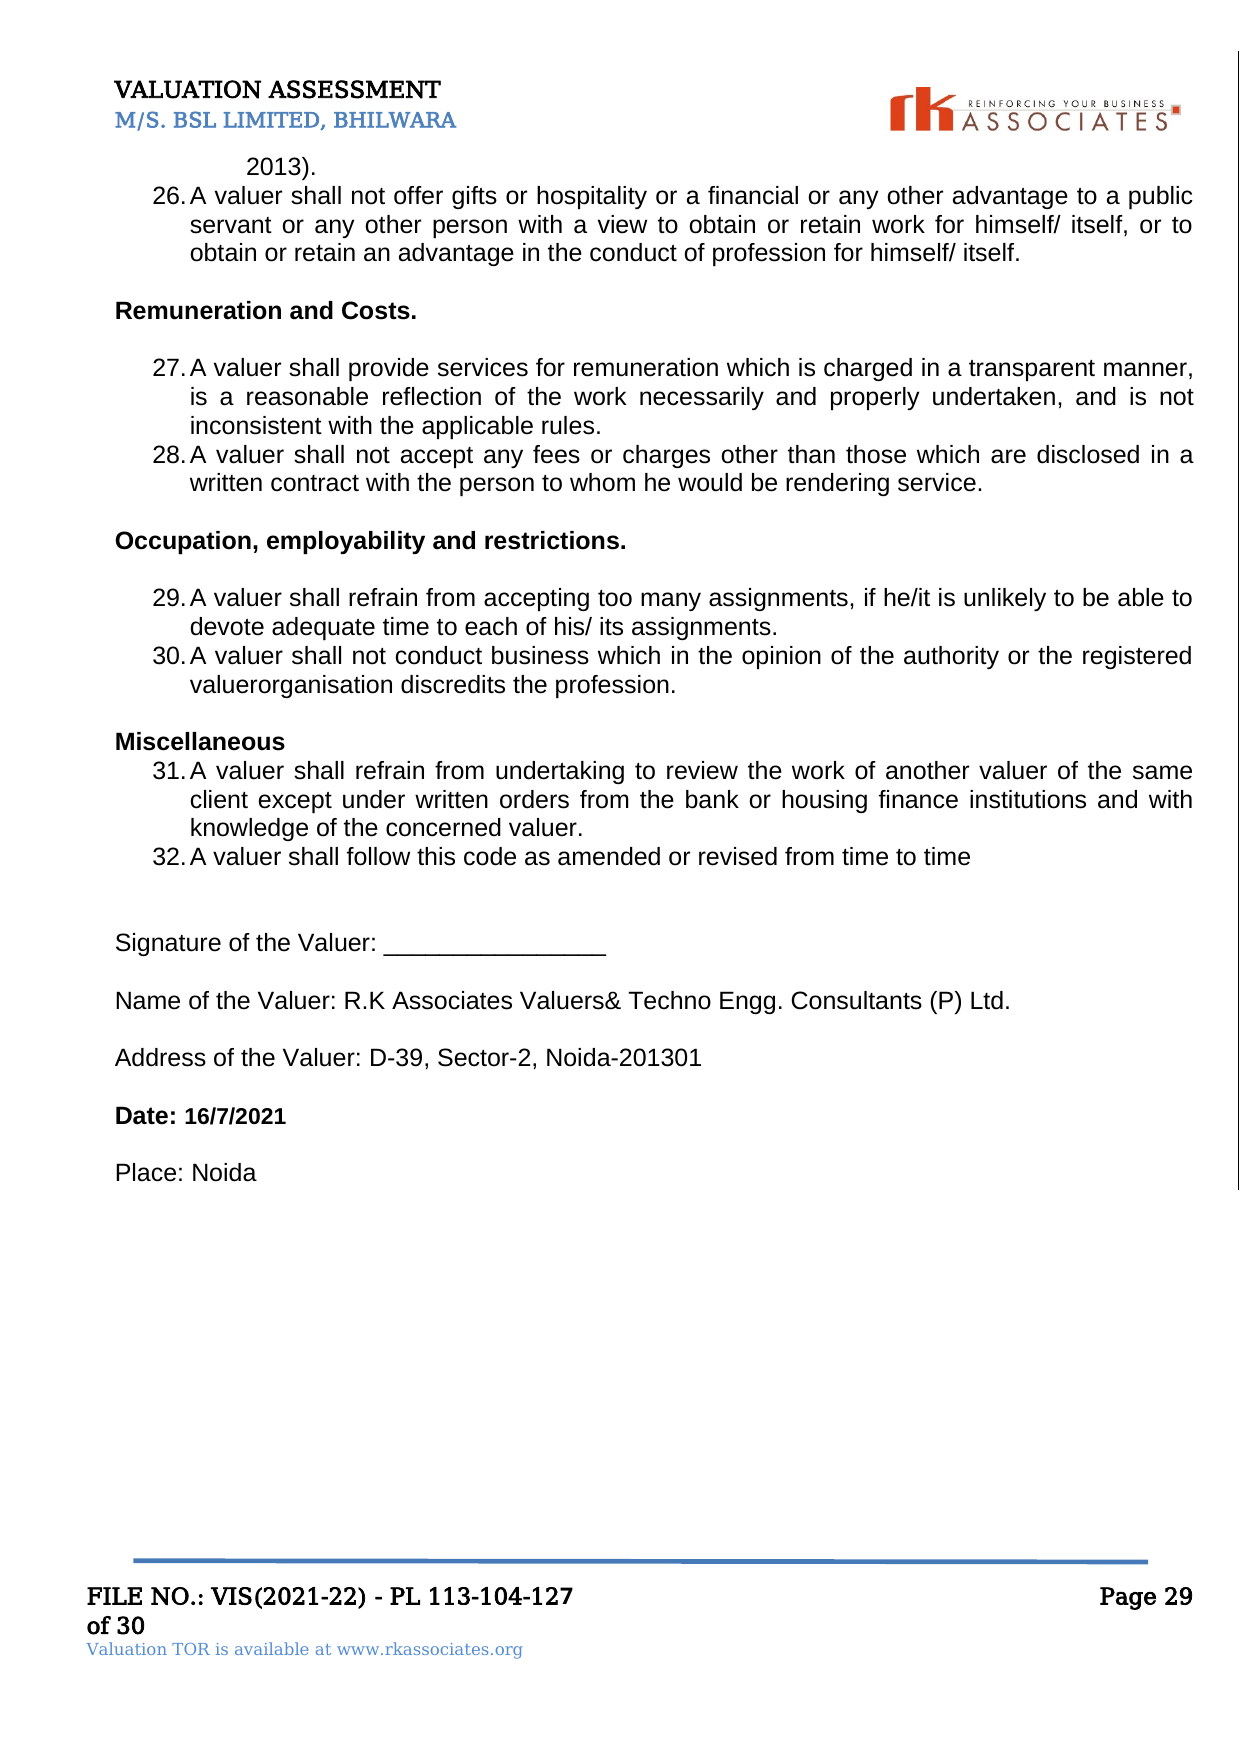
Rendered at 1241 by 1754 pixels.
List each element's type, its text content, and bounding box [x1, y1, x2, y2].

list A valuer shall provide services for remuneration which is charged in a transparent manner, is a reasonable reflection of the work necessarily and properly undertaken, and is not inconsistent with the applicable rules. [152, 353, 1196, 440]
list A valuer shall refrain from undertaking to review the work of another valuer of the same client except under written orders from the bank or housing finance institutions and with knowledge of the concerned valuer. [152, 756, 1196, 842]
list A valuer shall not conduct business which in the opinion of the authority or the registered valuerorganisation discredits the profession. [152, 641, 1196, 698]
list A valuer shall not offer gifts or hospitality or a financial or any other advantage to a public servant or any other person with a view to obtain or retain work for himself/ itself, or to obtain or retain an advantage in the conduct of profession for himself/ itself. [152, 181, 1196, 267]
list A valuer shall refrain from accepting too many assignments, if he/it is unlikely to be able to devote adequate time to each of his/ its assignments. [152, 583, 1196, 641]
text Remuneration and Costs. [114, 296, 1196, 325]
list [208, 152, 1196, 181]
text Occupation, employability and restrictions. [114, 526, 1196, 555]
text Miscellaneous [114, 727, 1196, 756]
list A valuer shall follow this code as amended or revised from time to time [152, 842, 1196, 871]
list A valuer shall not accept any fees or charges other than those which are disclosed in a written contract with the person to whom he would be rendering service. [152, 440, 1196, 497]
picture [890, 87, 1181, 131]
text Signature of the Valuer: ________________ [114, 928, 1196, 957]
text Place: [114, 1158, 1196, 1187]
text Address of the Valuer: [114, 1043, 1196, 1072]
text Name of the Valuer: R.K Associates Valuers& Techno Engg. Consultants (P) Ltd. [114, 986, 1196, 1015]
text Date: [114, 1101, 1196, 1130]
